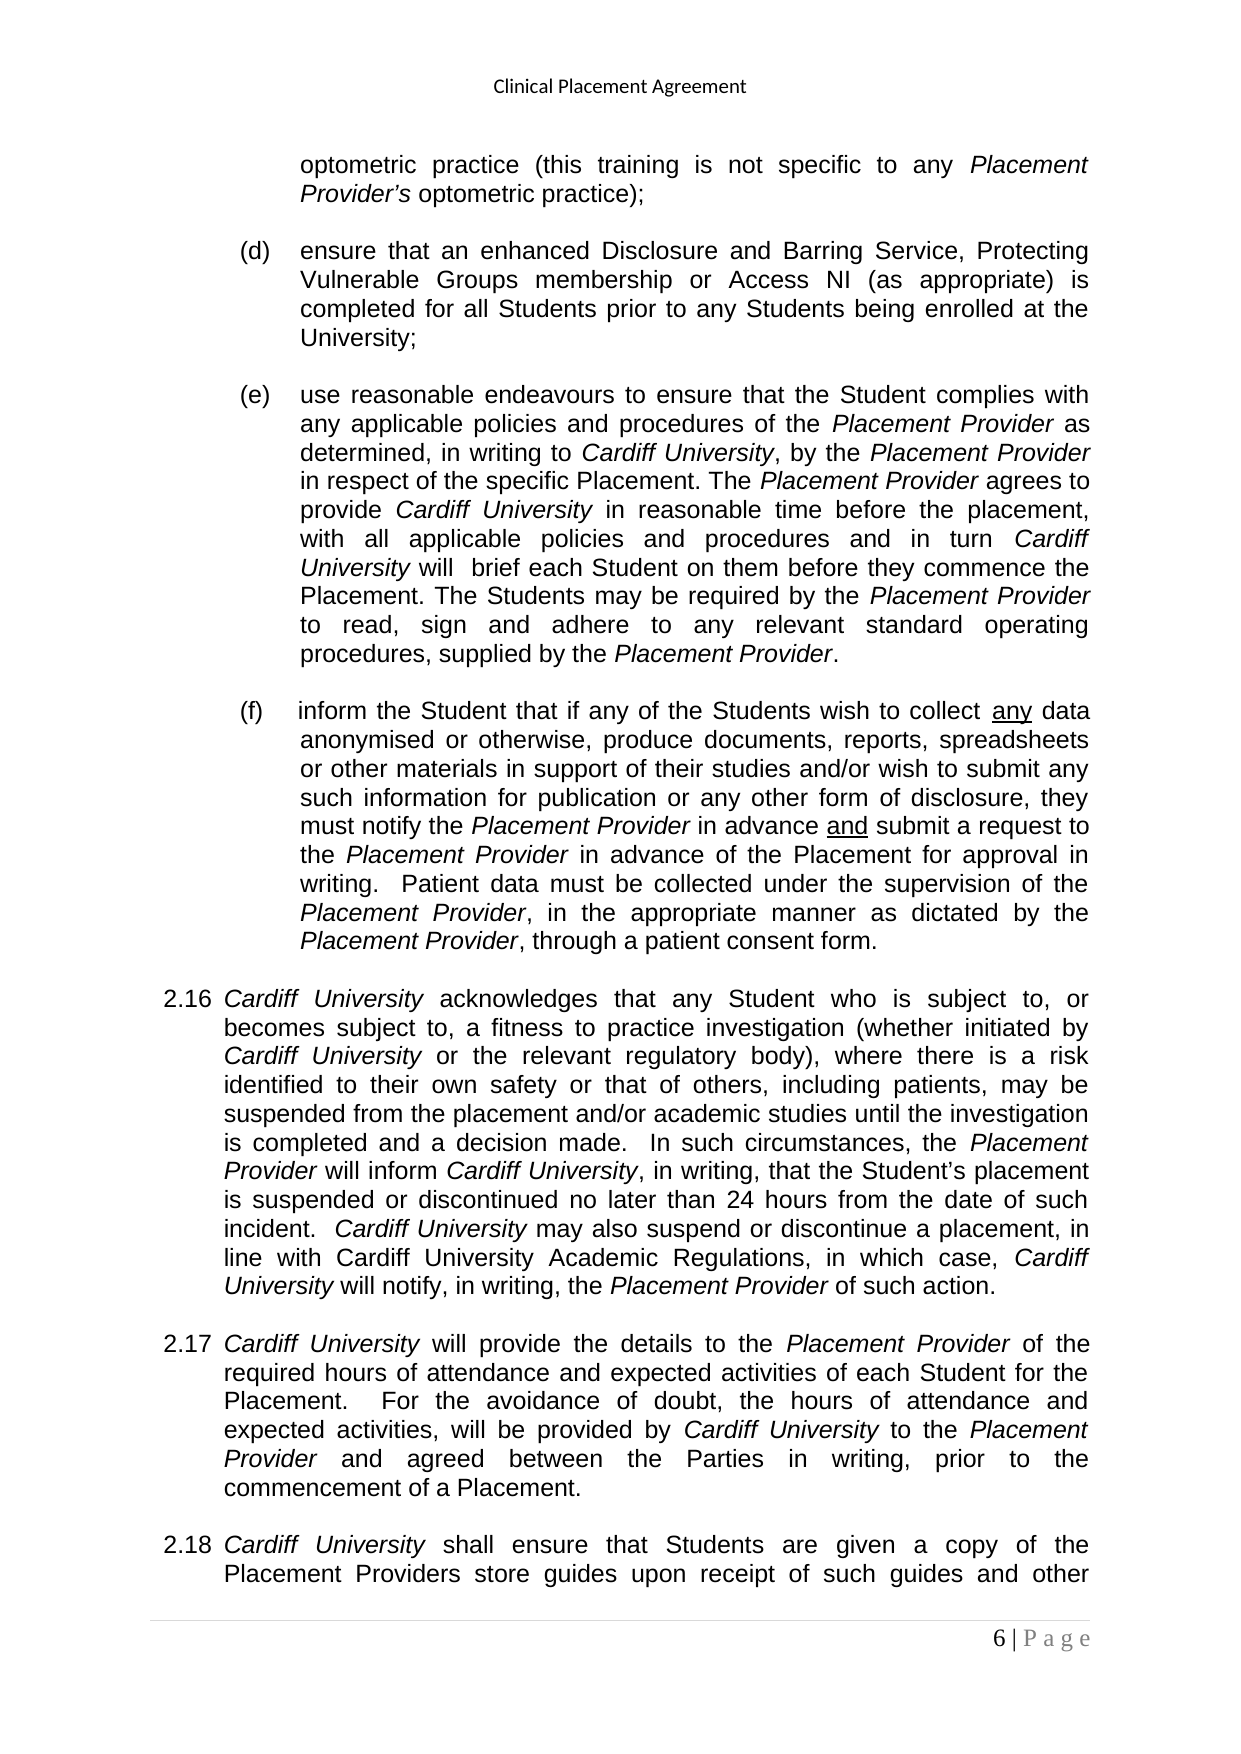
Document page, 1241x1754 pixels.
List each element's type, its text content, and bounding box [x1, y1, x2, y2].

list ensure that an enhanced Disclosure and Barring Service, Protecting Vulnerable Groups membership or Access NI (as appropriate) is completed for all Students prior to any Students being enrolled at the University; [239, 236, 1090, 351]
text 2.16 Cardiff University acknowledges that any Student who is subject to, or becomes subject to, a fitness to practice investigation (whether initiated by Cardiff University or the relevant regulatory body), where there is a risk identified to their own safety or that of others, including patients, may be suspended from the placement and/or academic studies until the investigation is completed and a decision made. In such circumstances, the Placement Provider will inform Cardiff University, in writing, that the Student’s placement is suspended or discontinued no later than 24 hours from the date of such incident. Cardiff University may also suspend or discontinue a placement, in line with Cardiff University Academic Regulations, in which case, Cardiff University will notify, in writing, the Placement Provider of such action. [163, 984, 1090, 1300]
list inform the Student that if any of the Students wish to collect any data anonymised or otherwise, produce documents, reports, spreadsheets or other materials in support of their studies and/or wish to submit any such information for publication or any other form of disclosure, they must notify the Placement Provider in advance and submit a request to the Placement Provider in advance of the Placement for approval in writing. Patient data must be collected under the supervision of the Placement Provider, in the appropriate manner as dictated by the Placement Provider, through a patient consent form. [239, 696, 1090, 955]
list use reasonable endeavours to ensure that the Student complies with any applicable policies and procedures of the Placement Provider as determined, in writing to Cardiff University, by the Placement Provider in respect of the specific Placement. The Placement Provider agrees to provide Cardiff University in reasonable time before the placement, with all applicable policies and procedures and in turn Cardiff University will brief each Student on them before they commence the Placement. The Students may be required by the Placement Provider to read, sign and adhere to any relevant standard operating procedures, supplied by the Placement Provider. [239, 380, 1090, 667]
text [163, 1530, 1090, 1587]
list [239, 150, 1090, 207]
text 2.17 Cardiff University will provide the details to the Placement Provider of the required hours of attendance and expected activities of each Student for the Placement. For the avoidance of doubt, the hours of attendance and expected activities, will be provided by Cardiff University to the Placement Provider and agreed between the Parties in writing, prior to the commencement of a Placement. [163, 1329, 1090, 1501]
